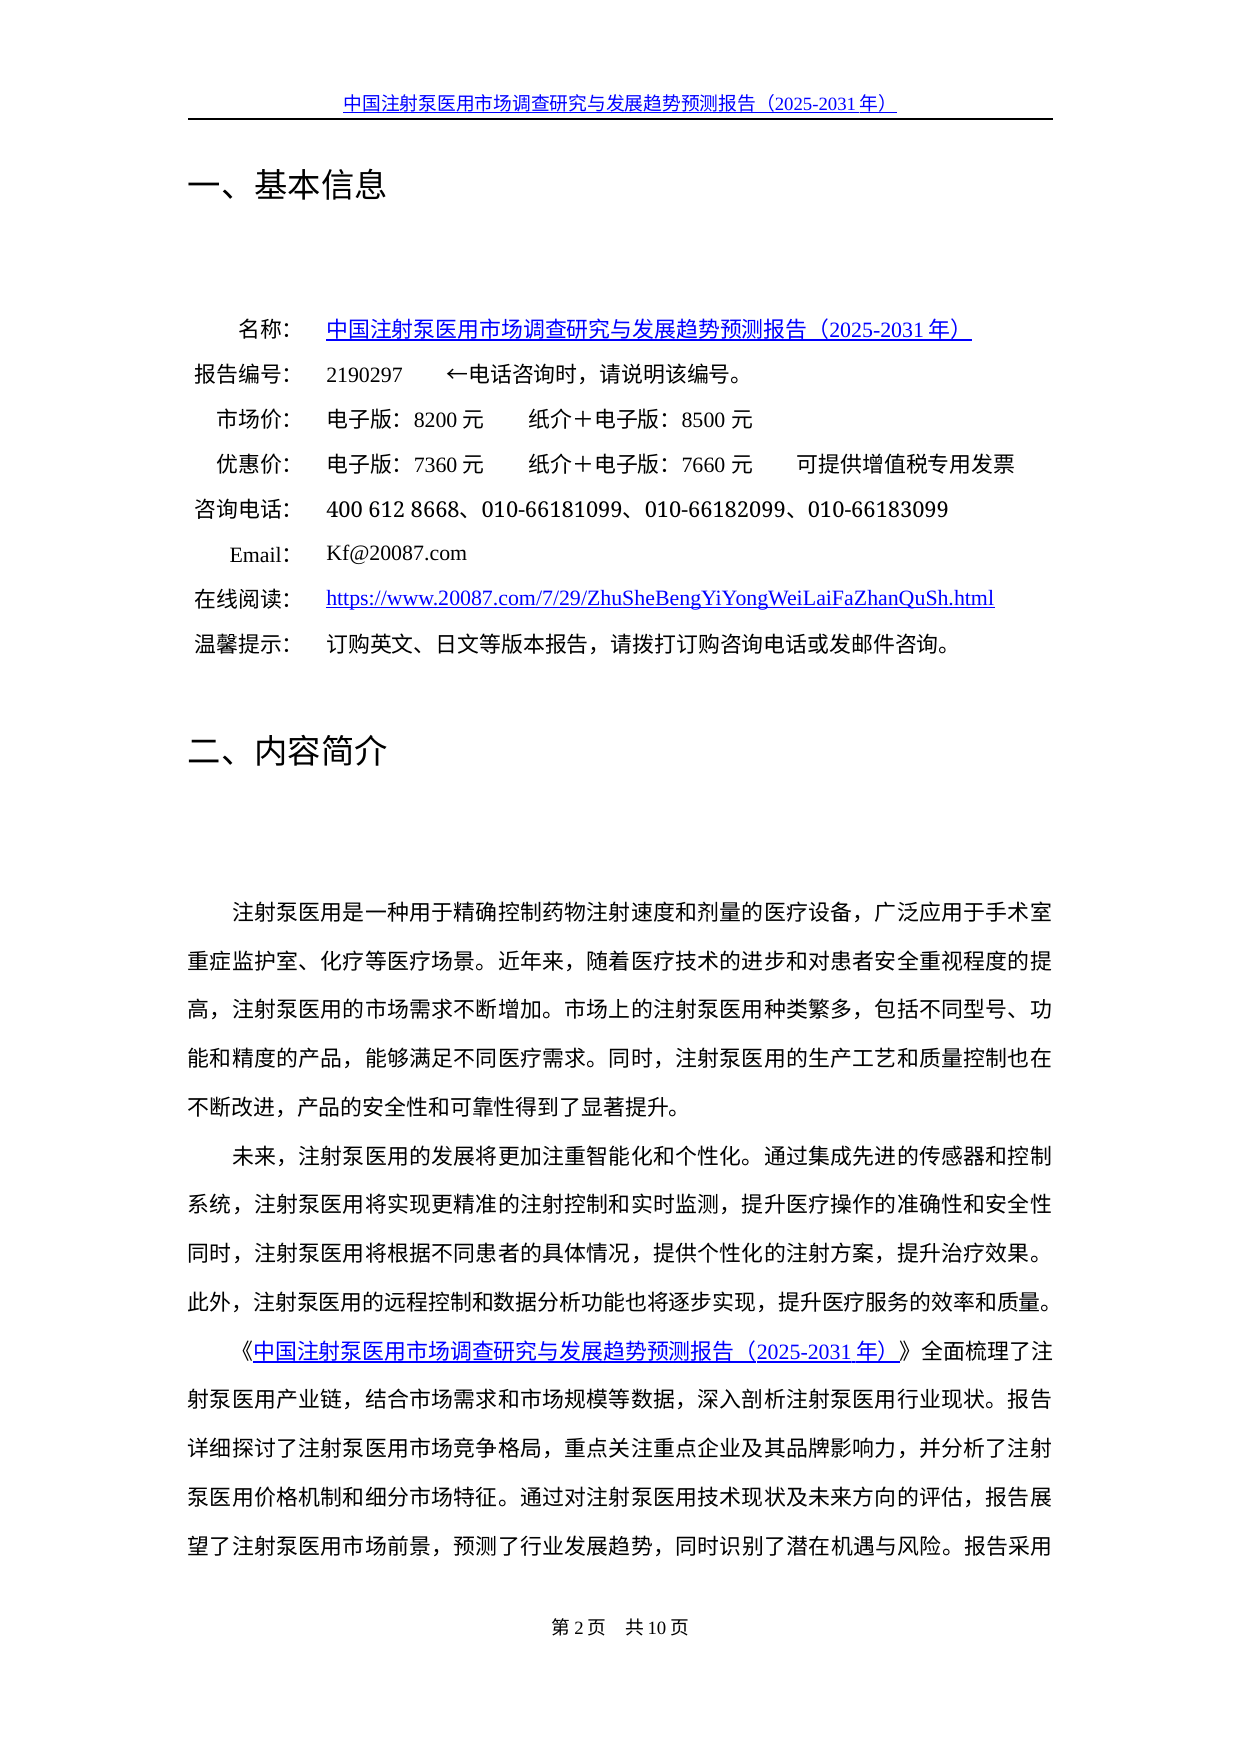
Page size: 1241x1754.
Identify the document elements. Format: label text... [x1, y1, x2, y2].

table_header 名称： [167, 312, 315, 357]
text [187, 894, 1053, 1561]
table_cell 400 612 8668、010-66181099、010-66182099、010-66183099 [315, 492, 1073, 537]
table_cell 电子版：7360 元 纸介＋电子版：7660 元 可提供增值税专用发票 [315, 447, 1073, 492]
table_header 中国注射泵医用市场调查研究与发展趋势预测报告（2025-2031年） [315, 312, 1073, 357]
title 一、基本信息 [187, 150, 1053, 215]
table_cell 市场价： [167, 402, 315, 447]
table_cell Kf@20087.com [315, 537, 1073, 582]
title 二、内容简介 [187, 717, 1053, 782]
table_cell 2190297 ←电话咨询时，请说明该编号。 [315, 357, 1073, 402]
table_cell [315, 582, 1073, 627]
table_cell 电子版：8200 元 纸介＋电子版：8500 元 [315, 402, 1073, 447]
table_cell 报告编号： [167, 357, 315, 402]
table_cell 订购英文、日文等版本报告，请拨打订购咨询电话或发邮件咨询。 [315, 627, 1073, 672]
table_cell 优惠价： [167, 447, 315, 492]
table_cell Email： [167, 537, 315, 582]
table_cell 咨询电话： [167, 492, 315, 537]
table_cell 温馨提示： [167, 627, 315, 672]
table_cell 在线阅读： [167, 582, 315, 627]
